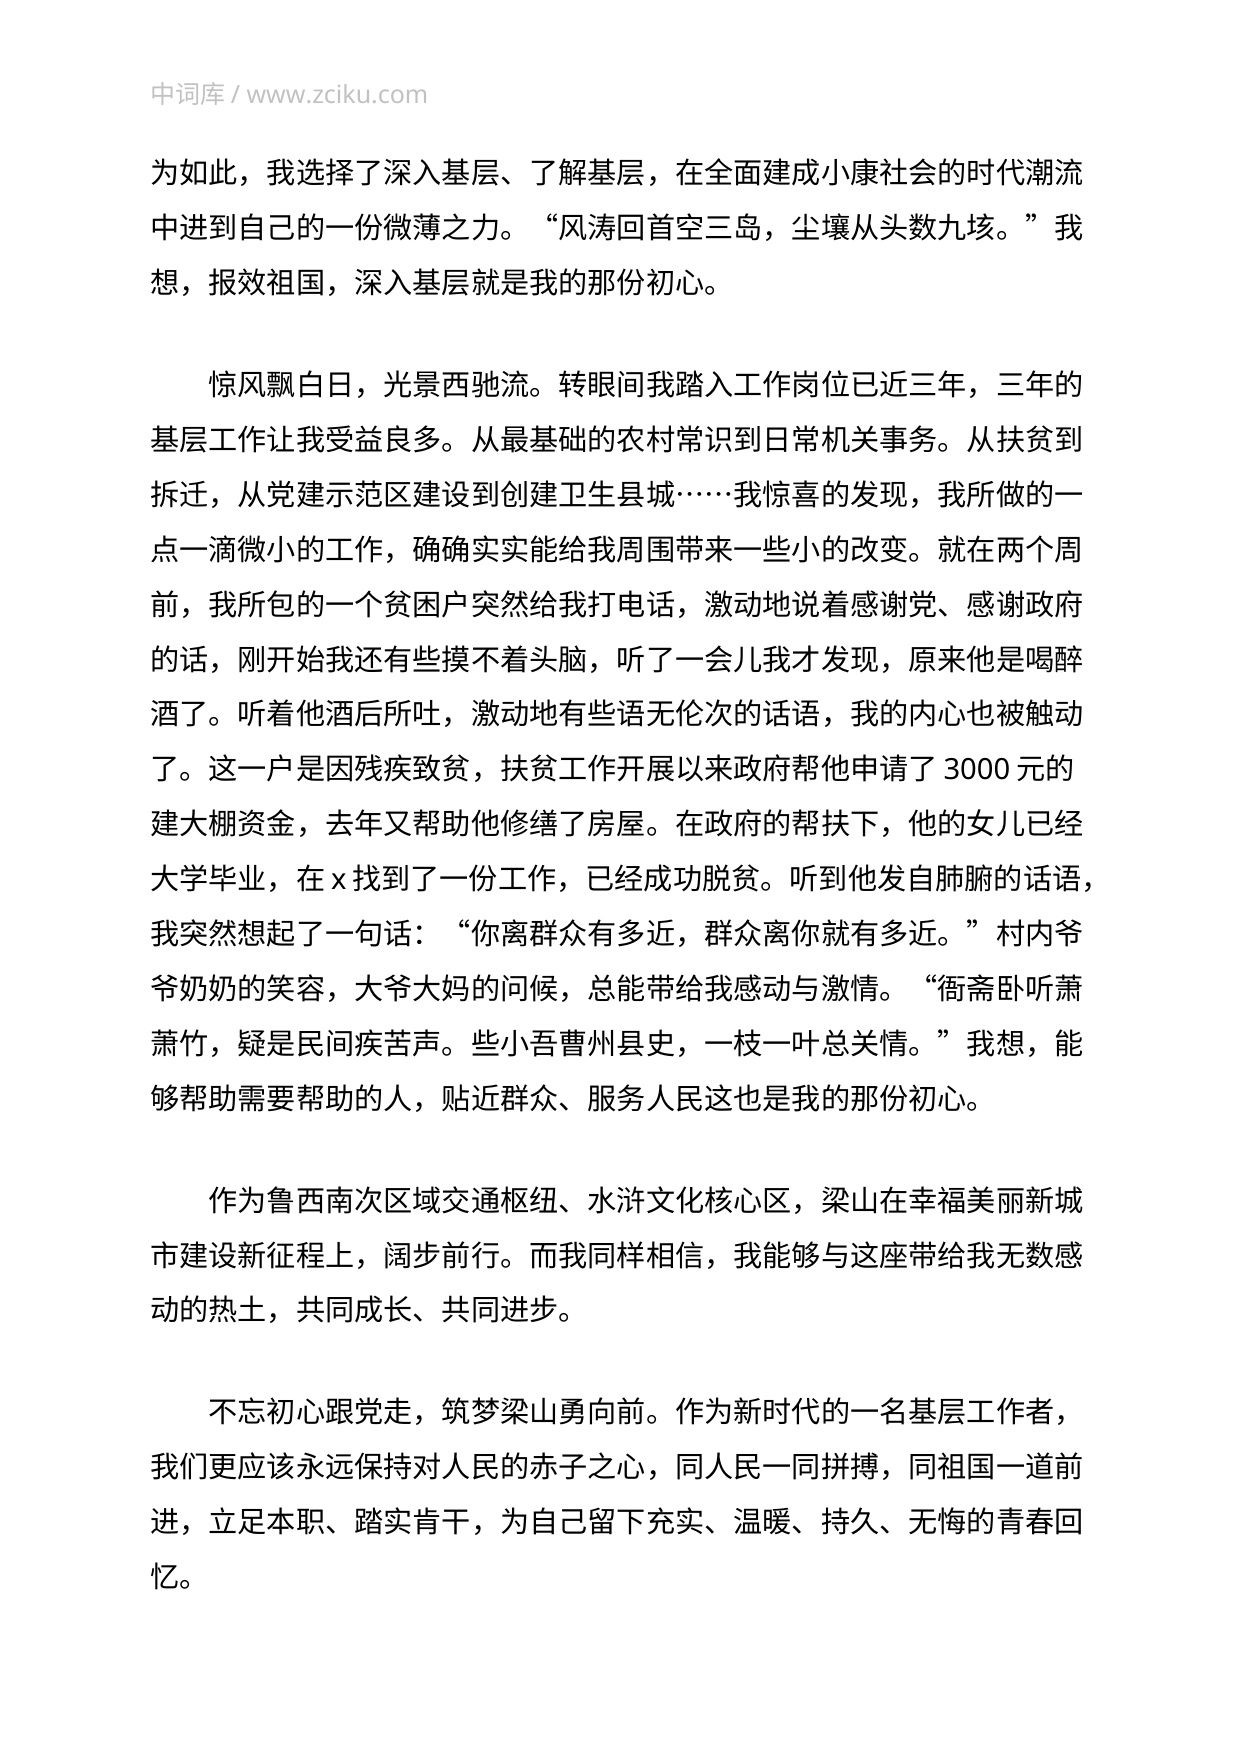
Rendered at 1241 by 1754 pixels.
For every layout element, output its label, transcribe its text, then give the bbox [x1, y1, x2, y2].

text 惊风飘白日，光景西驰流。转眼间我踏入工作岗位已近三年，三年的基层工作让我受益良多。从最基础的农村常识到日常机关事务。从扶贫到拆迁，从党建示范区建设到创建卫生县城……我惊喜的发现，我所做的一点一滴微小的工作，确确实实能给我周围带来一些小的改变。就在两个周前，我所包的一个贫困户突然给我打电话，激动地说着感谢党、感谢政府的话，刚开始我还有些摸不着头脑，听了一会儿我才发现，原来他是喝醉酒了。听着他酒后所吐，激动地有些语无伦次的话语，我的内心也被触动了。这一户是因残疾致贫，扶贫工作开展以来政府帮他申请了3000元的建大棚资金，去年又帮助他修缮了房屋。在政府的帮扶下，他的女儿已经大学毕业，在x找到了一份工作，已经成功脱贫。听到他发自肺腑的话语，我突然想起了一句话：“你离群众有多近，群众离你就有多近。”村内爷爷奶奶的笑容，大爷大妈的问候，总能带给我感动与激情。“衙斋卧听萧萧竹，疑是民间疾苦声。些小吾曹州县史，一枝一叶总关情。”我想，能够帮助需要帮助的人，贴近群众、服务人民这也是我的那份初心。 [150, 362, 1090, 1118]
text 不忘初心跟党走，筑梦梁山勇向前。作为新时代的一名基层工作者，我们更应该永远保持对人民的赤子之心，同人民一同拼搏，同祖国一道前进，立足本职、踏实肯干，为自己留下充实、温暖、持久、无悔的青春回忆。 [150, 1389, 1090, 1596]
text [150, 150, 1090, 302]
text 作为鲁西南次区域交通枢纽、水浒文化核心区，梁山在幸福美丽新城市建设新征程上，阔步前行。而我同样相信，我能够与这座带给我无数感动的热土，共同成长、共同进步。 [150, 1177, 1090, 1329]
